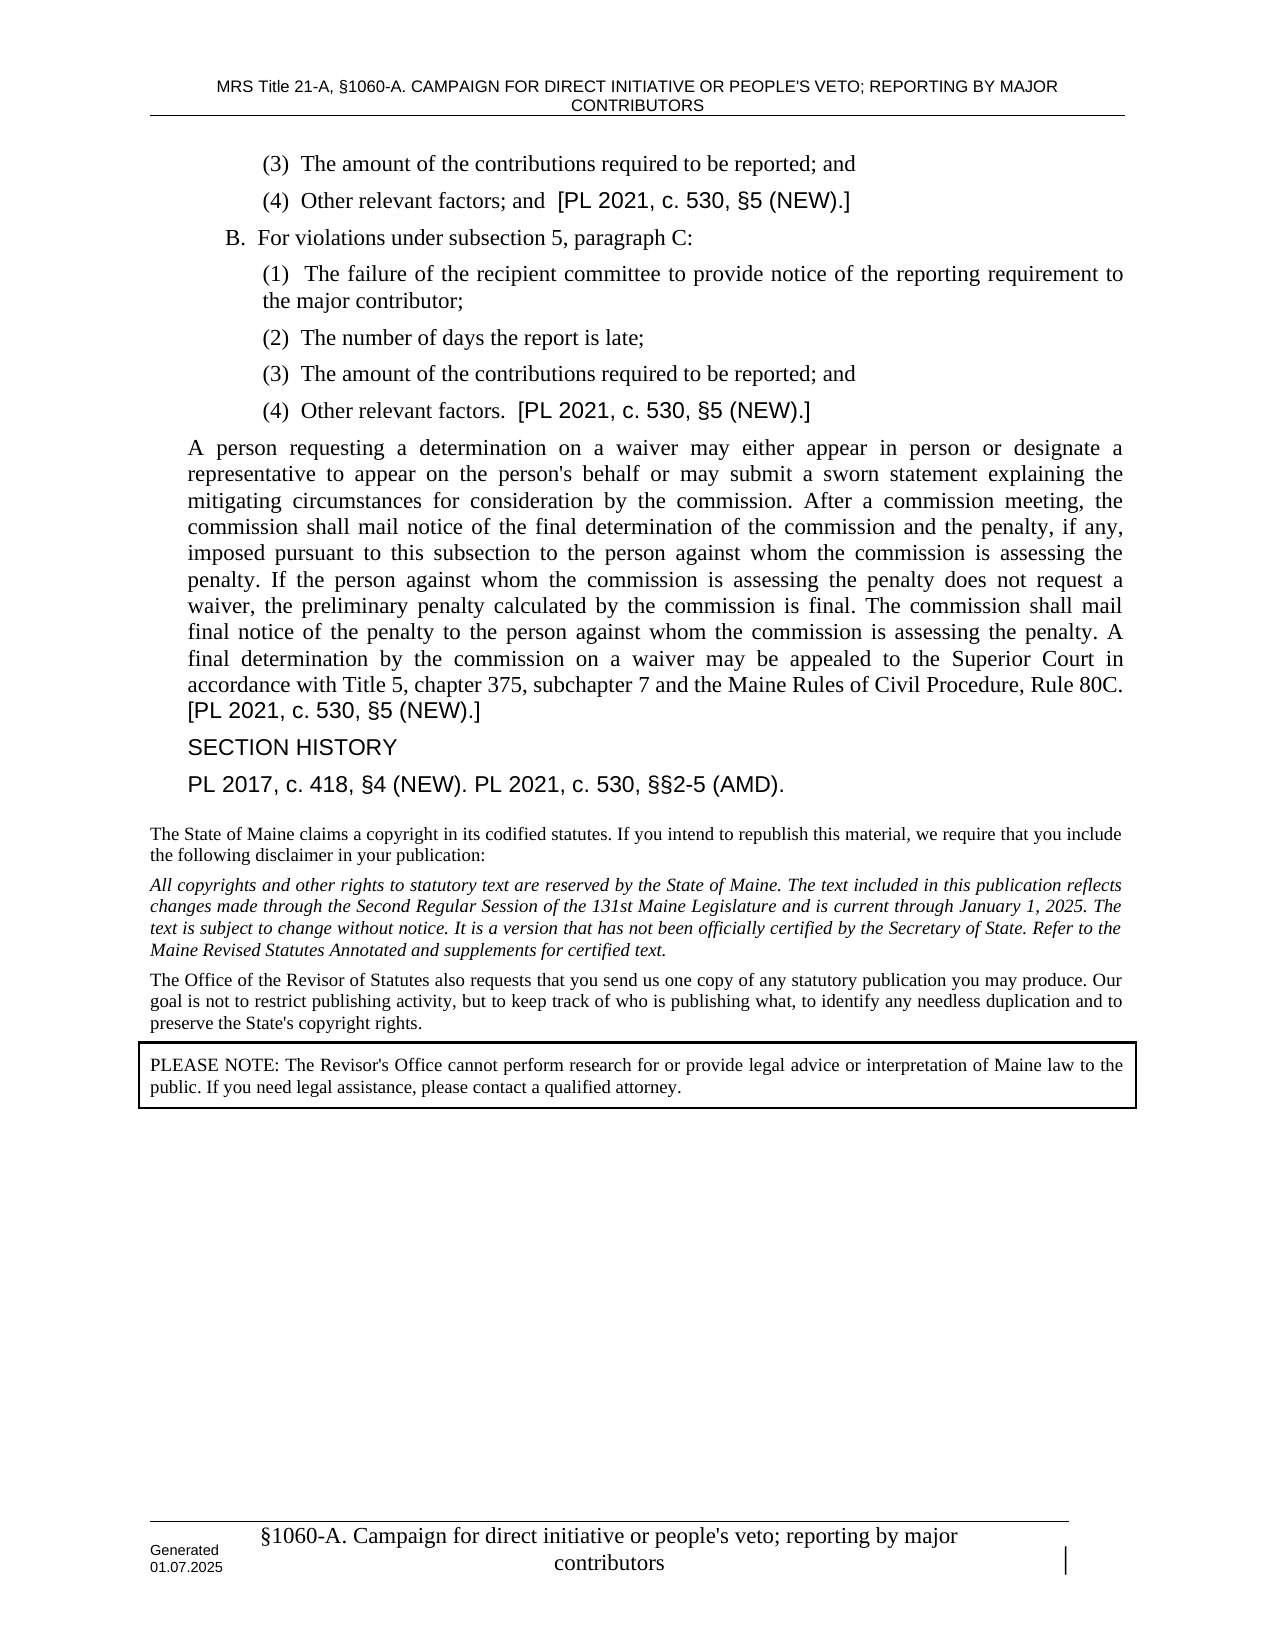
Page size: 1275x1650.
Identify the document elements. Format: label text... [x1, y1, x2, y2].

text [PL 2021, c. 530, §5 (NEW).] [187, 697, 1125, 724]
text A person requesting a determination on a waiver may either appear in person or designate a representative to appear on the person's behalf or may submit a sworn statement explaining the mitigating circumstances for consideration by the commission. After a commission meeting, the commission shall mail notice of the final determination of the commission and the penalty, if any, imposed pursuant to this subsection to the person against whom the commission is assessing the penalty. If the person against whom the commission is assessing the penalty does not request a waiver, the preliminary penalty calculated by the commission is final. The commission shall mail final notice of the penalty to the person against whom the commission is assessing the penalty. A final determination by the commission on a waiver may be appealed to the Superior Court in accordance with Title 5, chapter 375, subchapter 7 and the Maine Rules of Civil Procedure, Rule 80C. [187, 434, 1125, 697]
text (3) The amount of the contributions required to be reported; and [262, 150, 1125, 176]
text The State of Maine claims a copyright in its codified statutes. If you intend to republish this material, we require that you include the following disclaimer in your publication: [150, 822, 1125, 866]
text (4) Other relevant factors; and [PL 2021, c. 530, §5 (NEW).] [262, 187, 1125, 213]
text (3) The amount of the contributions required to be reported; and [262, 360, 1125, 387]
text SECTION HISTORY [187, 734, 1125, 761]
text PL 2017, c. 418, §4 (NEW). PL 2021, c. 530, §§2-5 (AMD). [187, 771, 1125, 797]
text The Office of the Revisor of Statutes also requests that you send us one copy of any statutory publication you may produce. Our goal is not to restrict publishing activity, but to keep track of who is publishing what, to identify any needless duplication and to preserve the State's copyright rights. [150, 968, 1125, 1033]
text PLEASE NOTE: The Revisor's Office cannot perform research for or provide legal advice or interpretation of Maine law to the public. If you need legal assistance, please contact a qualified attorney. [140, 1044, 1135, 1107]
text All copyrights and other rights to statutory text are reserved by the State of Maine. The text included in this publication reflects changes made through the Second Regular Session of the 131st Maine Legislature and is current through January 1, 2025 . The text is subject to change without notice. It is a version that has not been officially certified by the Secretary of State. Refer to the Maine Revised Statutes Annotated and supplements for certified text. [150, 874, 1125, 960]
text (2) The number of days the report is late; [262, 323, 1125, 350]
text (4) Other relevant factors. [PL 2021, c. 530, §5 (NEW).] [262, 397, 1125, 423]
text B. For violations under subsection 5, paragraph C: [225, 224, 1125, 250]
text (1) The failure of the recipient committee to provide notice of the reporting requirement to the major contributor; [262, 260, 1125, 313]
